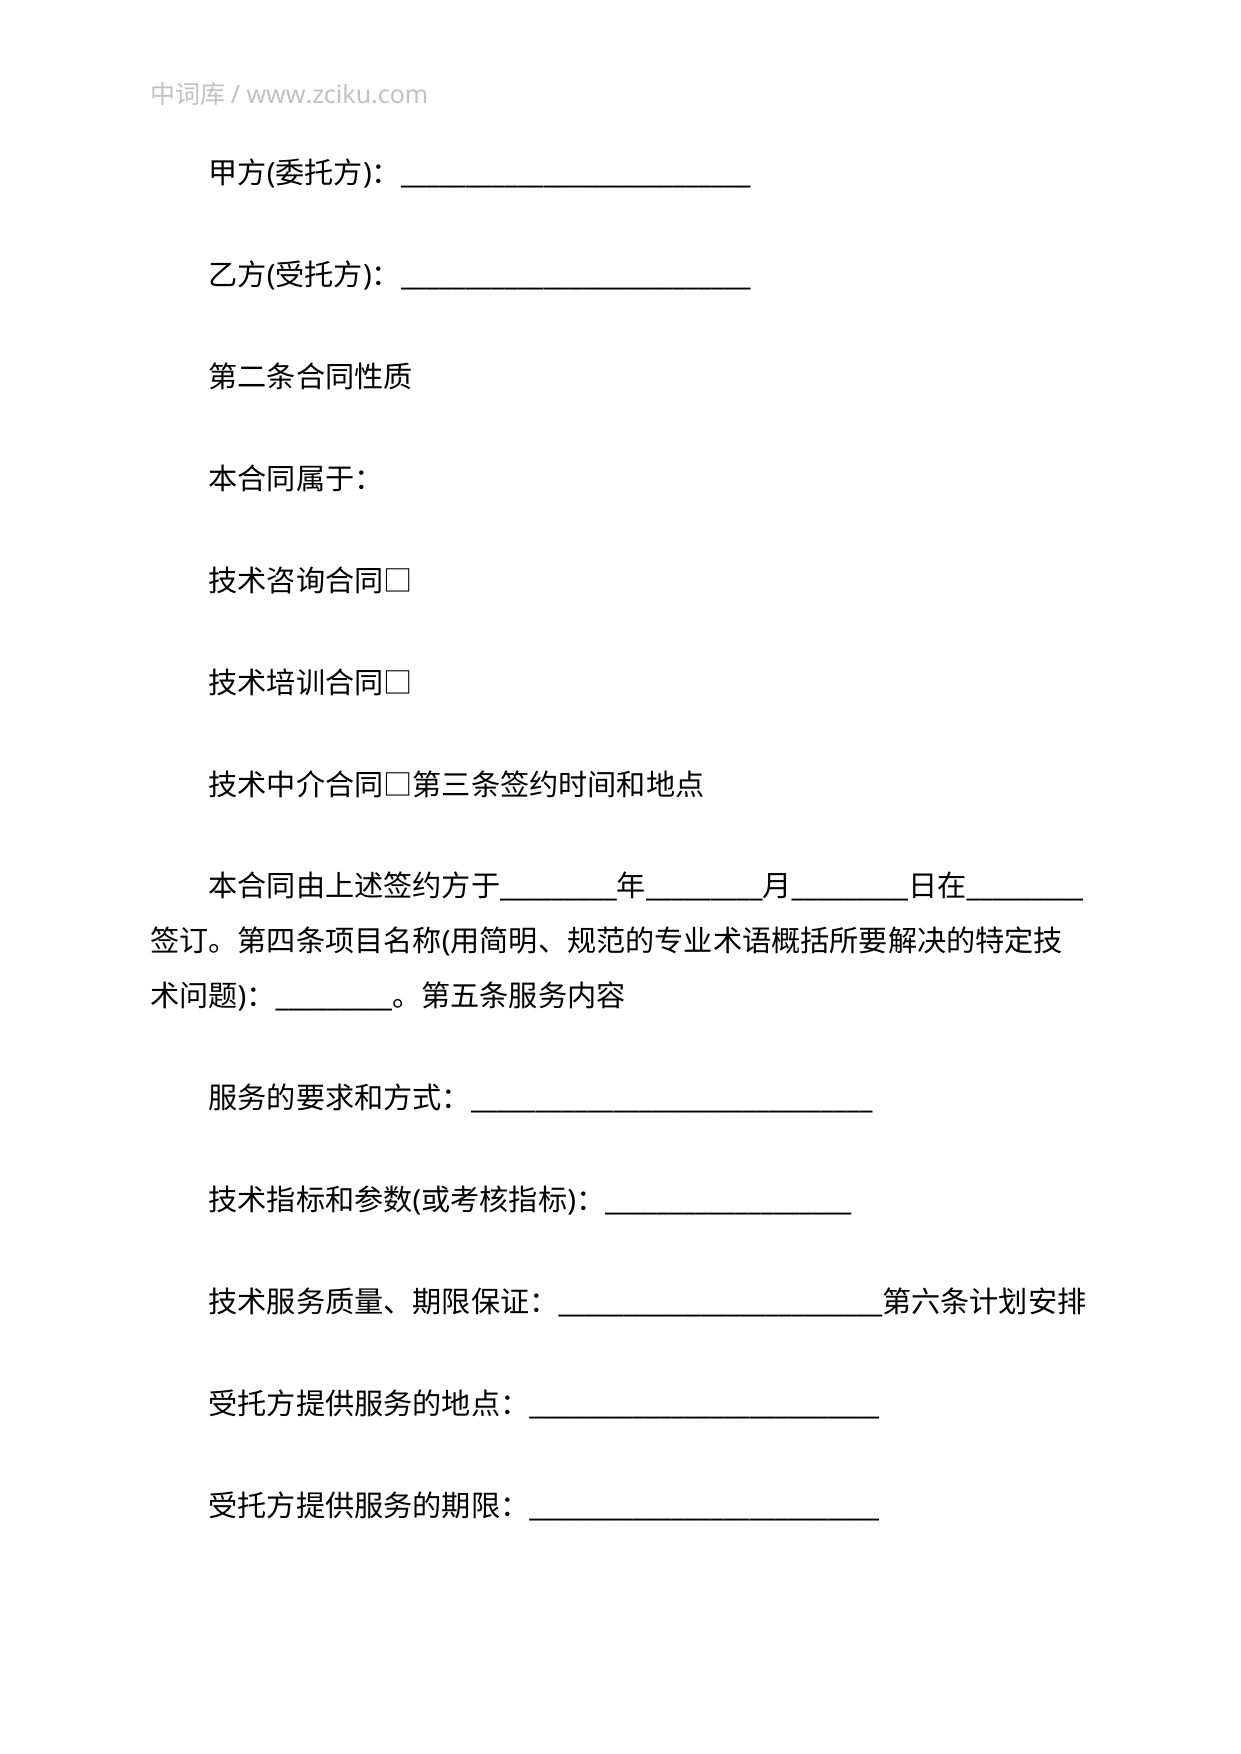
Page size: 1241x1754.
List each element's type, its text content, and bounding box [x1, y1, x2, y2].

text 本合同由上述签约方于_________年_________月_________日在_________签订。第四条项目名称(用简明、规范的专业术语概括所要解决的特定技术问题)：_________。第五条服务内容 [150, 863, 1090, 1015]
text 受托方提供服务的期限：___________________________ [150, 1483, 1090, 1525]
text 甲方(委托方)：___________________________ [150, 150, 1090, 192]
text 乙方(受托方)：___________________________ [150, 252, 1090, 294]
text 技术咨询合同□ [150, 557, 1090, 600]
text 技术培训合同□ [150, 659, 1090, 702]
text 服务的要求和方式：_______________________________ [150, 1075, 1090, 1117]
text 技术指标和参数(或考核指标)：___________________ [150, 1177, 1090, 1219]
text 技术服务质量、期限保证：_________________________第六条计划安排 [150, 1279, 1090, 1321]
text 技术中介合同□第三条签约时间和地点 [150, 761, 1090, 803]
text 第二条合同性质 [150, 354, 1090, 396]
text 受托方提供服务的地点：___________________________ [150, 1381, 1090, 1423]
text 本合同属于： [150, 456, 1090, 498]
